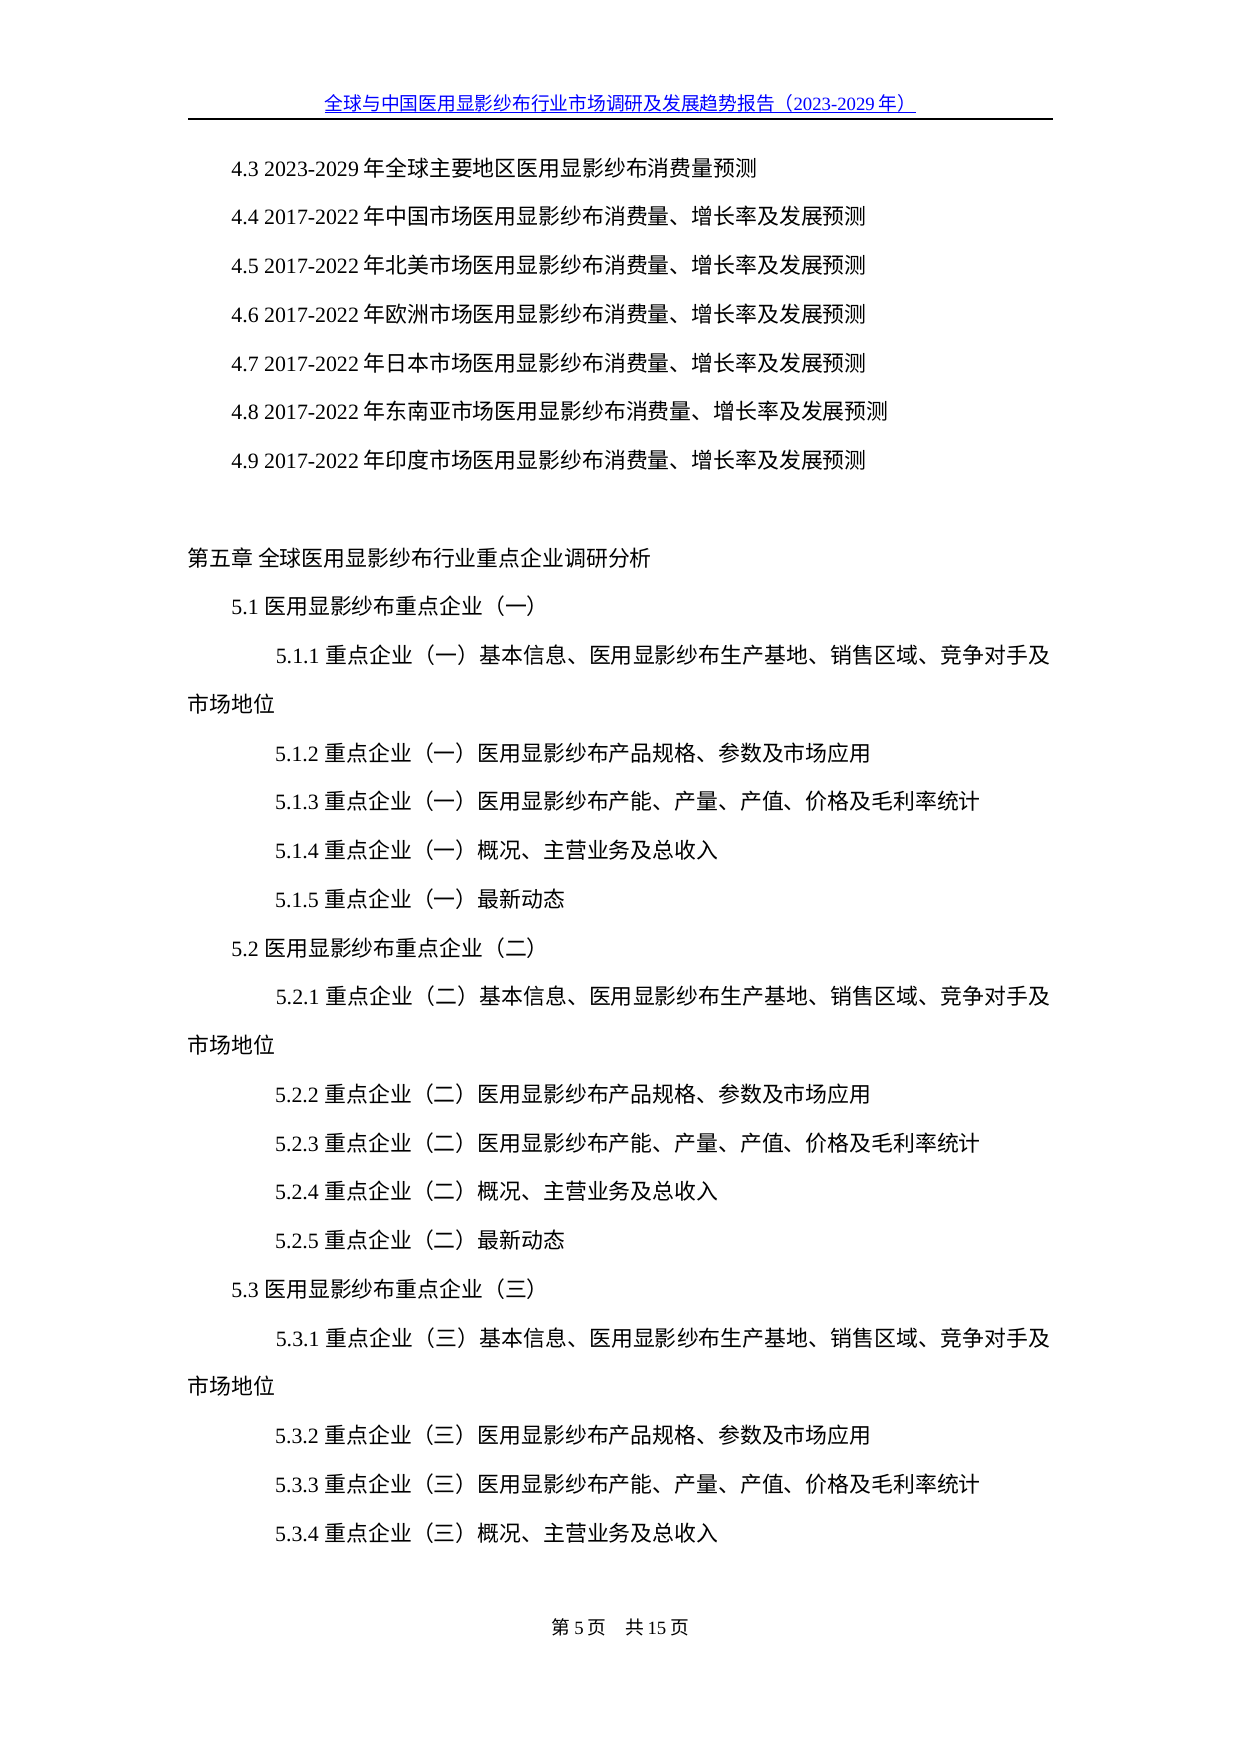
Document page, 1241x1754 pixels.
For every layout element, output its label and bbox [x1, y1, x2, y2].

text [187, 150, 1053, 1548]
